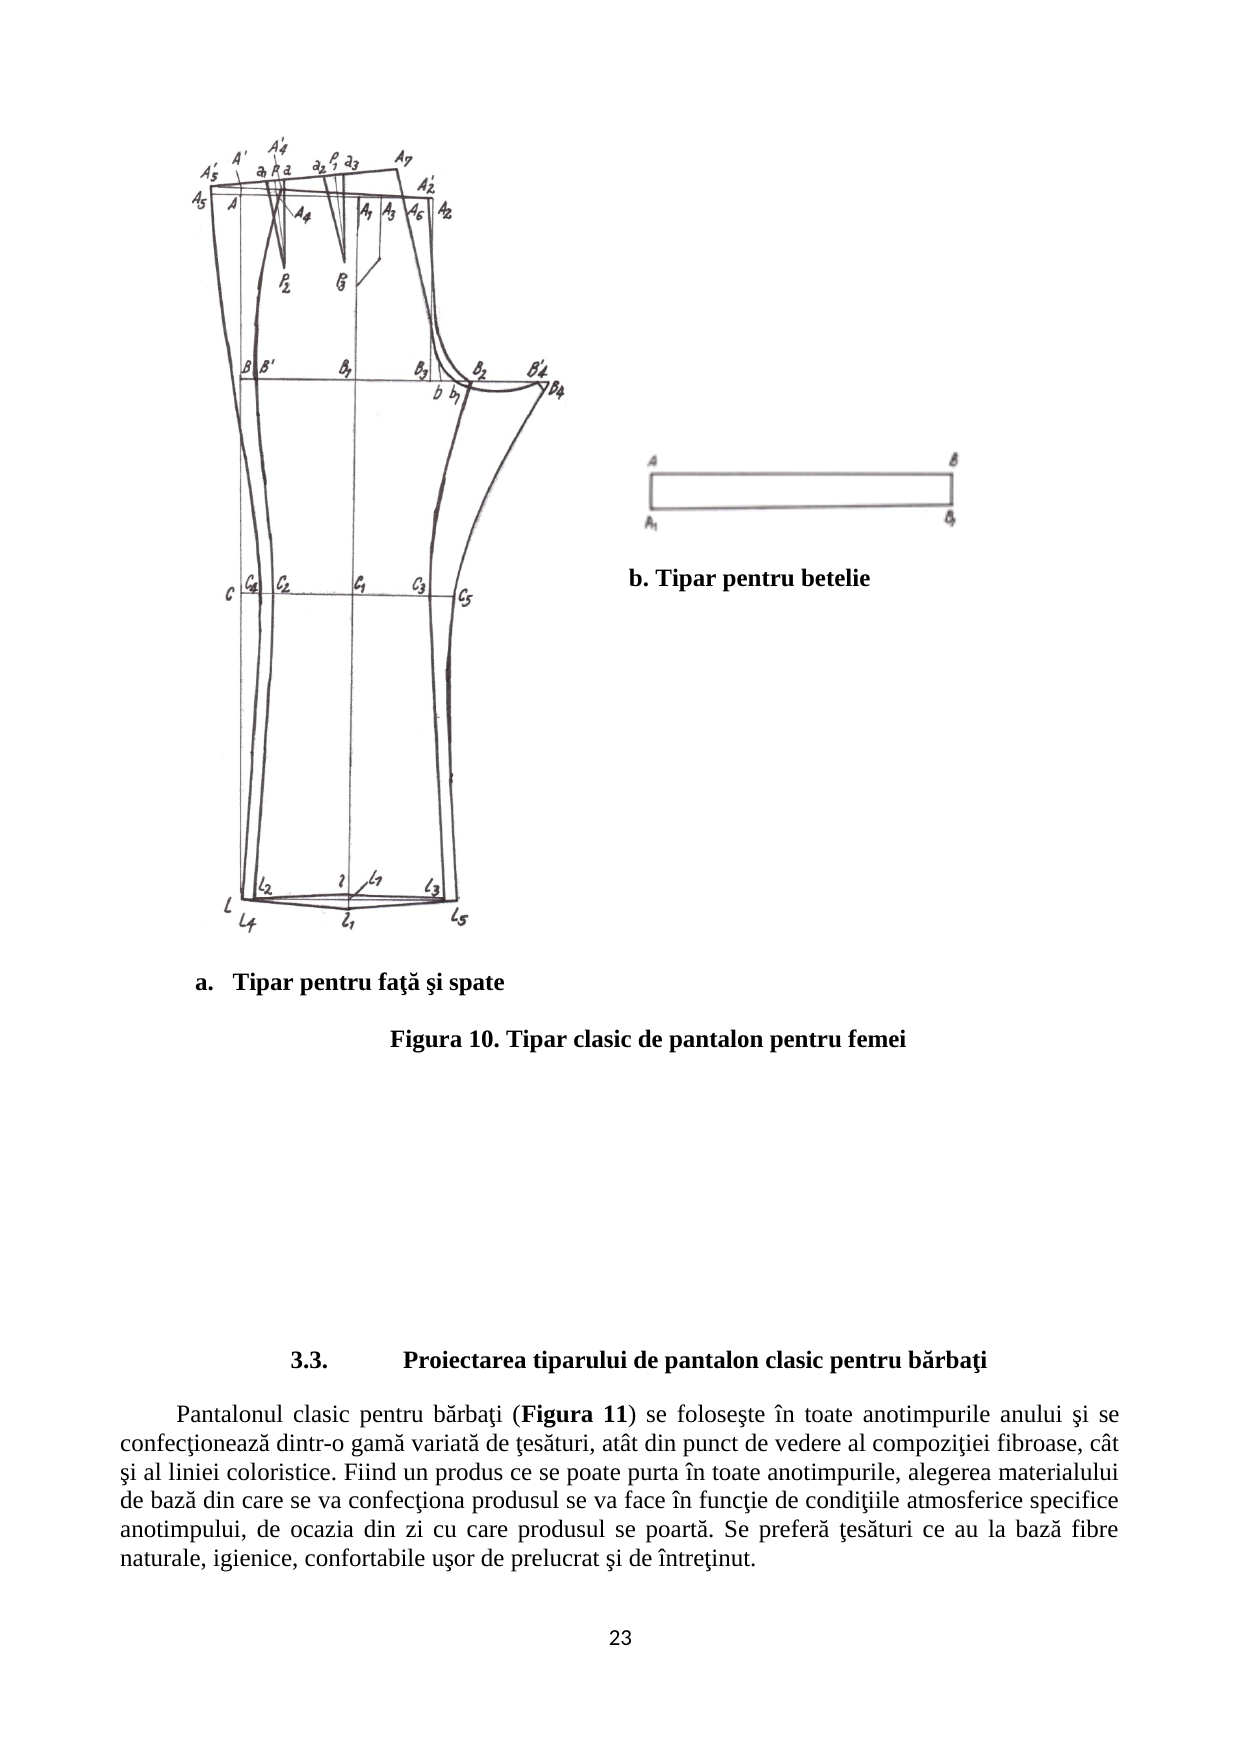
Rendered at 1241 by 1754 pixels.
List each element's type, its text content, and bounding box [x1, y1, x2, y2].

picture [176, 120, 579, 943]
list Proiectarea tiparului de pantalon clasic pentru bărbaţi [157, 1345, 1120, 1374]
list Tipar pentru faţă şi spate [195, 967, 1120, 996]
text Figura 10. Tipar clasic de pantalon pentru femei [120, 1024, 1120, 1053]
picture [628, 439, 989, 539]
text Pantalonul clasic pentru bărbaţi (Figura 11) se foloseşte în toate anotimpurile anului şi se confecţionează dintr-o gamă variată de ţesături, atât din punct de vedere al compoziţiei fibroase, cât şi al liniei coloristice. Fiind un produs ce se poate purta în toate anotimpurile, alegerea materialului de bază din care se va confecţiona produsul se va face în funcţie de condiţiile atmosferice specifice anotimpului, de ocazia din zi cu care produsul se poartă. Se preferă ţesături ce au la bază fibre naturale, igienice, confortabile uşor de prelucrat şi de întreţinut. [120, 1399, 1120, 1572]
